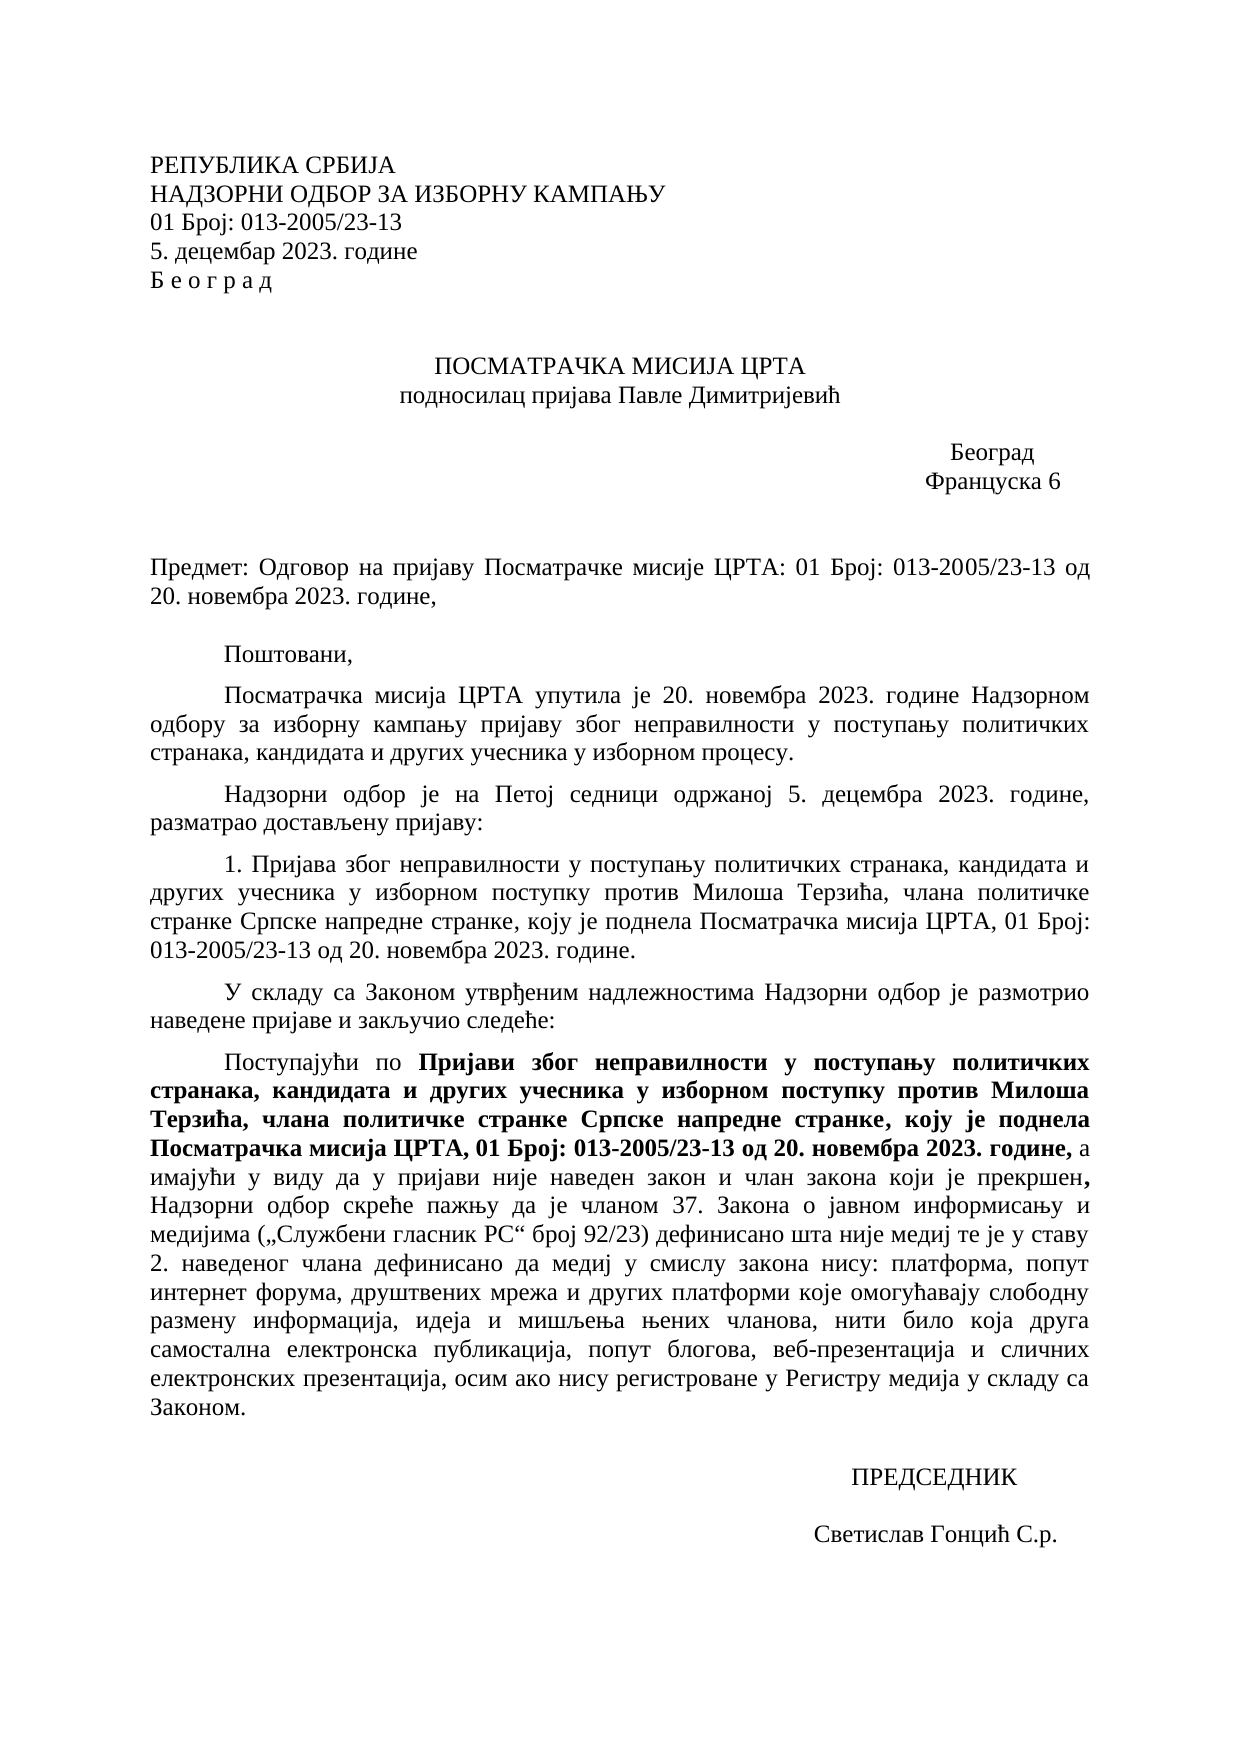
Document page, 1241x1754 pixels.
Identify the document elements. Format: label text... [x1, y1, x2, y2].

text У складу са Законом утврђеним надлежностима Надзорни одбор је размотрио наведене пријаве и закључио следеће: [150, 977, 1090, 1034]
text Б е о г р а д [150, 265, 1090, 294]
text НАДЗОРНИ ОДБОР ЗА ИЗБОРНУ КАМПАЊУ [150, 179, 1090, 207]
text Београд [887, 437, 1090, 466]
text РЕПУБЛИКА СРБИЈА [150, 150, 1090, 179]
text Поступајући по Пријави због неправилности у поступању политичких странака, кандидата и других учесника у изборном поступку против Милоша Терзића, члана политичке странке Српске напредне странке, коју је поднела Посматрачка мисија ЦРТА, 01 Број: 013-2005/23-13 од 20. новембра 2023. године, а имајући у виду да у пријави није наведен закон и члан закона који је прекршен, Надзорни одбор скреће пажњу да је чланом 37. Закона о јавном информисању и медијима („Службени гласник РС“ број 92/23) дефинисано шта није медиј те је у ставу 2. наведеног члана дефинисано да медиј у смислу закона нису: платформа, попут интернет форума, друштвених мрежа и других платформи које омогућавају слободну размену информација, идеја и мишљења њених чланова, нити било која друга самостална електронска публикација, попут блогова, веб-презентација и сличних електронских презентација, осим ако нису регистроване у Регистру медија у складу са Законом. [150, 1047, 1090, 1421]
text 5. децембар 2023. године [150, 236, 1090, 265]
text 01 Број: 013-2005/23-13 [150, 207, 1090, 236]
text ПОСМАТРАЧКА МИСИЈА ЦРТА [150, 351, 1090, 380]
text Поштовани, [150, 639, 1090, 667]
text Предмет: Одговор на пријаву Посматрачке мисије ЦРТА: 01 Број: 013-2005/23-13 од 20. новембра 2023. године, [150, 552, 1090, 610]
text 1. Пријава због неправилности у поступању политичких странака, кандидата и других учесника у изборном поступку против Милоша Терзића, члана политичке странке Српске напредне странке, коју је поднела Посматрачка мисија ЦРТА, 01 Број: 013-2005/23-13 од 20. новембра 2023. године. [150, 849, 1090, 964]
text Француска 6 [887, 466, 1090, 495]
text Посматрачка мисија ЦРТА упутила је 20. новембра 2023. године Надзорном одбору за изборну кампању пријаву због неправилности у поступању политичких странака, кандидата и других учесника у изборном процесу. [150, 680, 1090, 766]
text Светислав Гонцић С.р. [740, 1519, 1090, 1548]
text подносилац пријава Павле Димитријевић [150, 380, 1090, 409]
text ПРЕДСЕДНИК [740, 1462, 1090, 1491]
text Надзорни одбор је на Петој седници одржаној 5. децембра 2023. године, разматрао достављену пријаву: [150, 779, 1090, 836]
